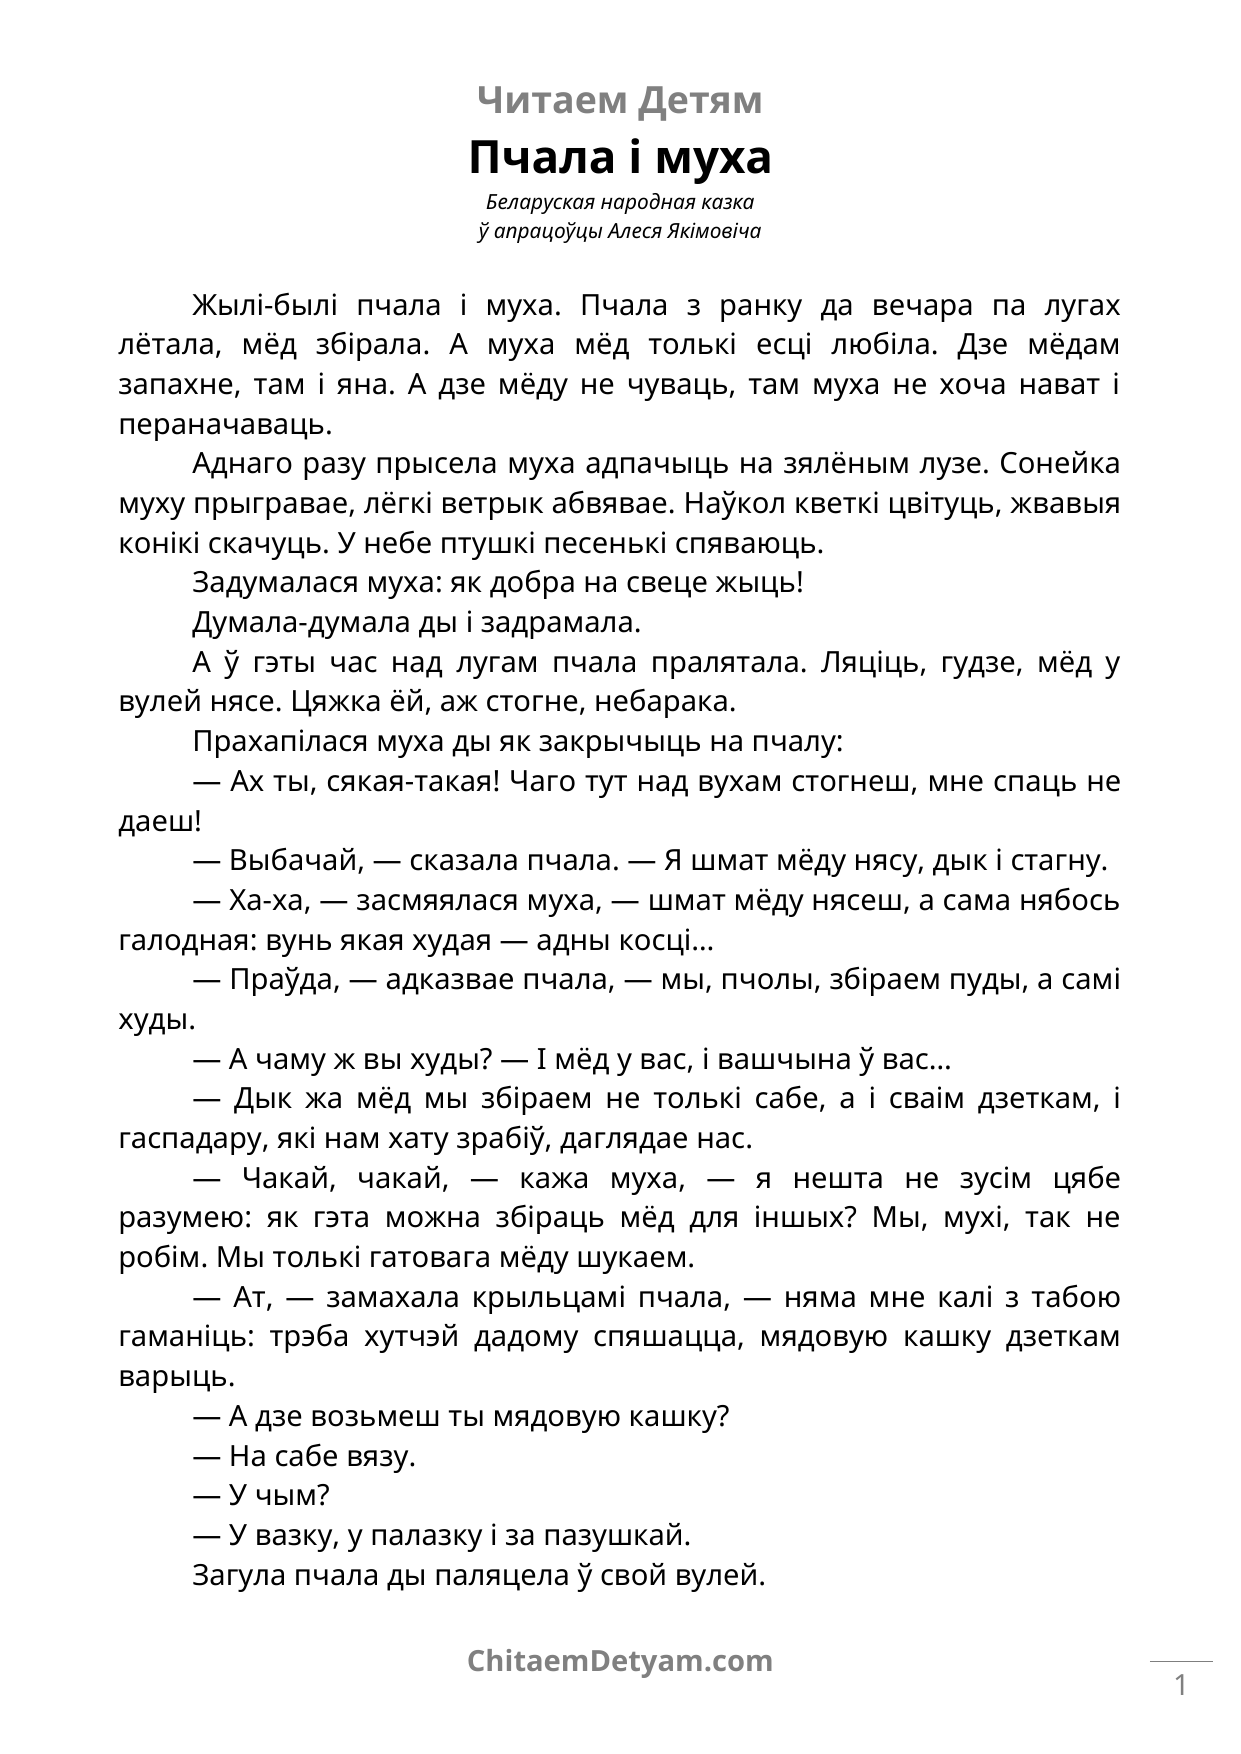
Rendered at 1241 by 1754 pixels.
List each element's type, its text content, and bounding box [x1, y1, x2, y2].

text — Ах ты, сякая-такая! Чаго тут над вухам стогнеш, мне спаць не даеш! [118, 760, 1122, 839]
text Загула пчала ды паляцела ў свой вулей. [118, 1554, 1122, 1593]
text — На сабе вязу. [118, 1435, 1122, 1474]
text А ў гэты час над лугам пчала пралятала. Ляціць, гудзе, мёд у вулей нясе. Цяжка ёй, аж стогне, небарака. [118, 641, 1122, 720]
text — Дык жа мёд мы збіраем не толькі сабе, а і сваім дзеткам, і гаспадару, які нам хату зрабіў, даглядае нас. [118, 1078, 1122, 1157]
text — Праўда, — адказвае пчала, — мы, пчолы, збіраем пуды, а самі худы. [118, 958, 1122, 1038]
text Думала-думала ды і задрамала. [118, 601, 1122, 641]
text Пчала і муха Беларуская народная казка ў апрацоўцы Алеся Якімовіча [118, 125, 1122, 244]
text — Ат, — замахала крыльцамі пчала, — няма мне калі з табою гаманіць: трэба хутчэй дадому спяшацца, мядовую кашку дзеткам варыць. [118, 1276, 1122, 1395]
text — Чакай, чакай, — кажа муха, — я нешта не зусім цябе разумею: як гэта можна збіраць мёд для іншых? Мы, мухі, так не робім. Мы толькі гатовага мёду шукаем. [118, 1157, 1122, 1276]
text — Ха-ха, — засмяялася муха, — шмат мёду нясеш, а сама нябось галодная: вунь якая худая — адны косці… [118, 879, 1122, 958]
text — У вазку, у палазку і за пазушкай. [118, 1514, 1122, 1554]
text Жылі-былі пчала і муха. Пчала з ранку да вечара па лугах лётала, мёд збірала. А муха мёд толькі есці любіла. Дзе мёдам запахне, там і яна. А дзе мёду не чуваць, там муха не хоча нават і пераначаваць. [118, 284, 1122, 443]
text — Выбачай, — сказала пчала. — Я шмат мёду нясу, дык і стагну. [118, 839, 1122, 879]
text Задумалася муха: як добра на свеце жыць! [118, 562, 1122, 601]
text Аднаго разу прысела муха адпачыць на зялёным лузе. Сонейка муху прыгравае, лёгкі ветрык абвявае. Наўкол кветкі цвітуць, жвавыя конікі скачуць. У небе птушкі песенькі спяваюць. [118, 443, 1122, 562]
text — А дзе возьмеш ты мядовую кашку? [118, 1395, 1122, 1435]
text Прахапілася муха ды як закрычыць на пчалу: [118, 720, 1122, 760]
text — У чым? [118, 1474, 1122, 1514]
text — А чаму ж вы худы? — I мёд у вас, і вашчына ў вас… [118, 1038, 1122, 1078]
